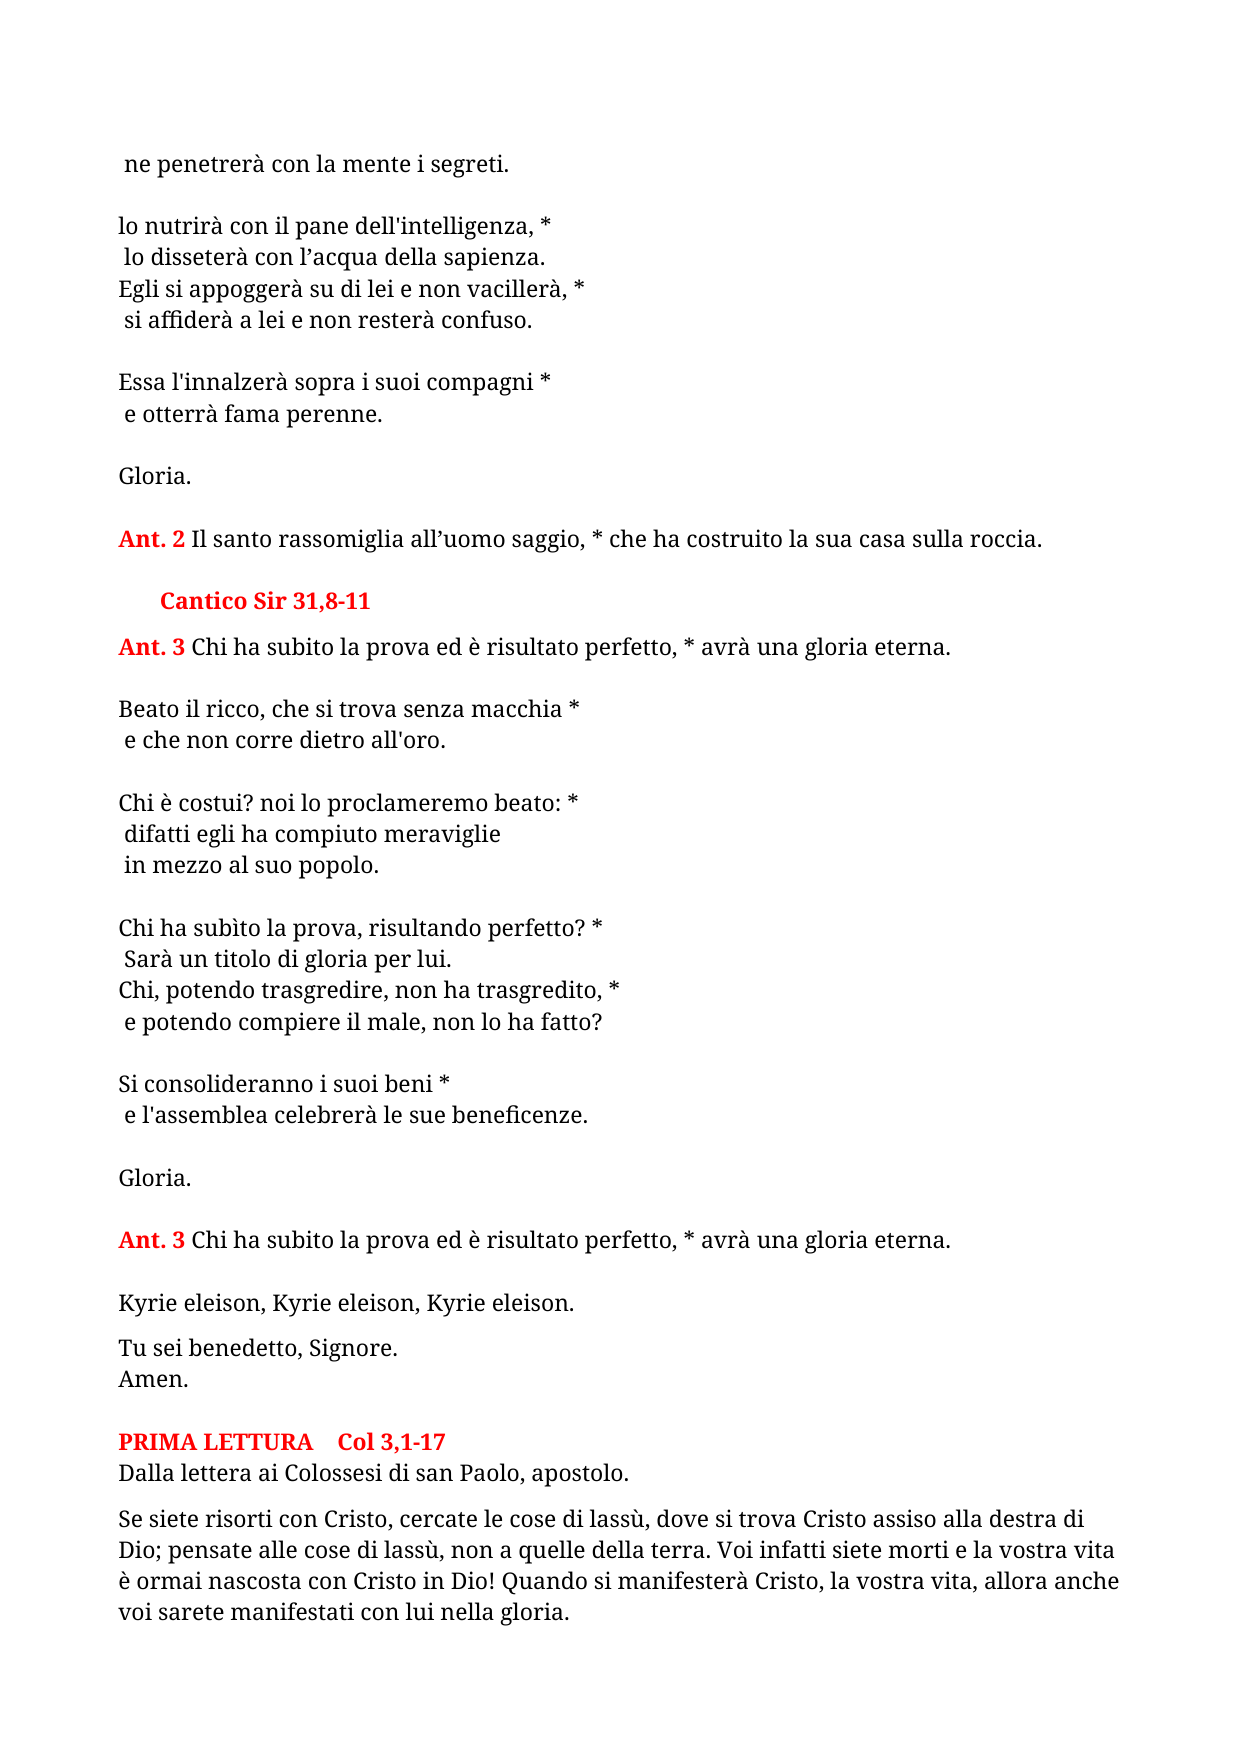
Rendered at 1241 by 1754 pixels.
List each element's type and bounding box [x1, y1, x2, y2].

text [118, 148, 1122, 1628]
